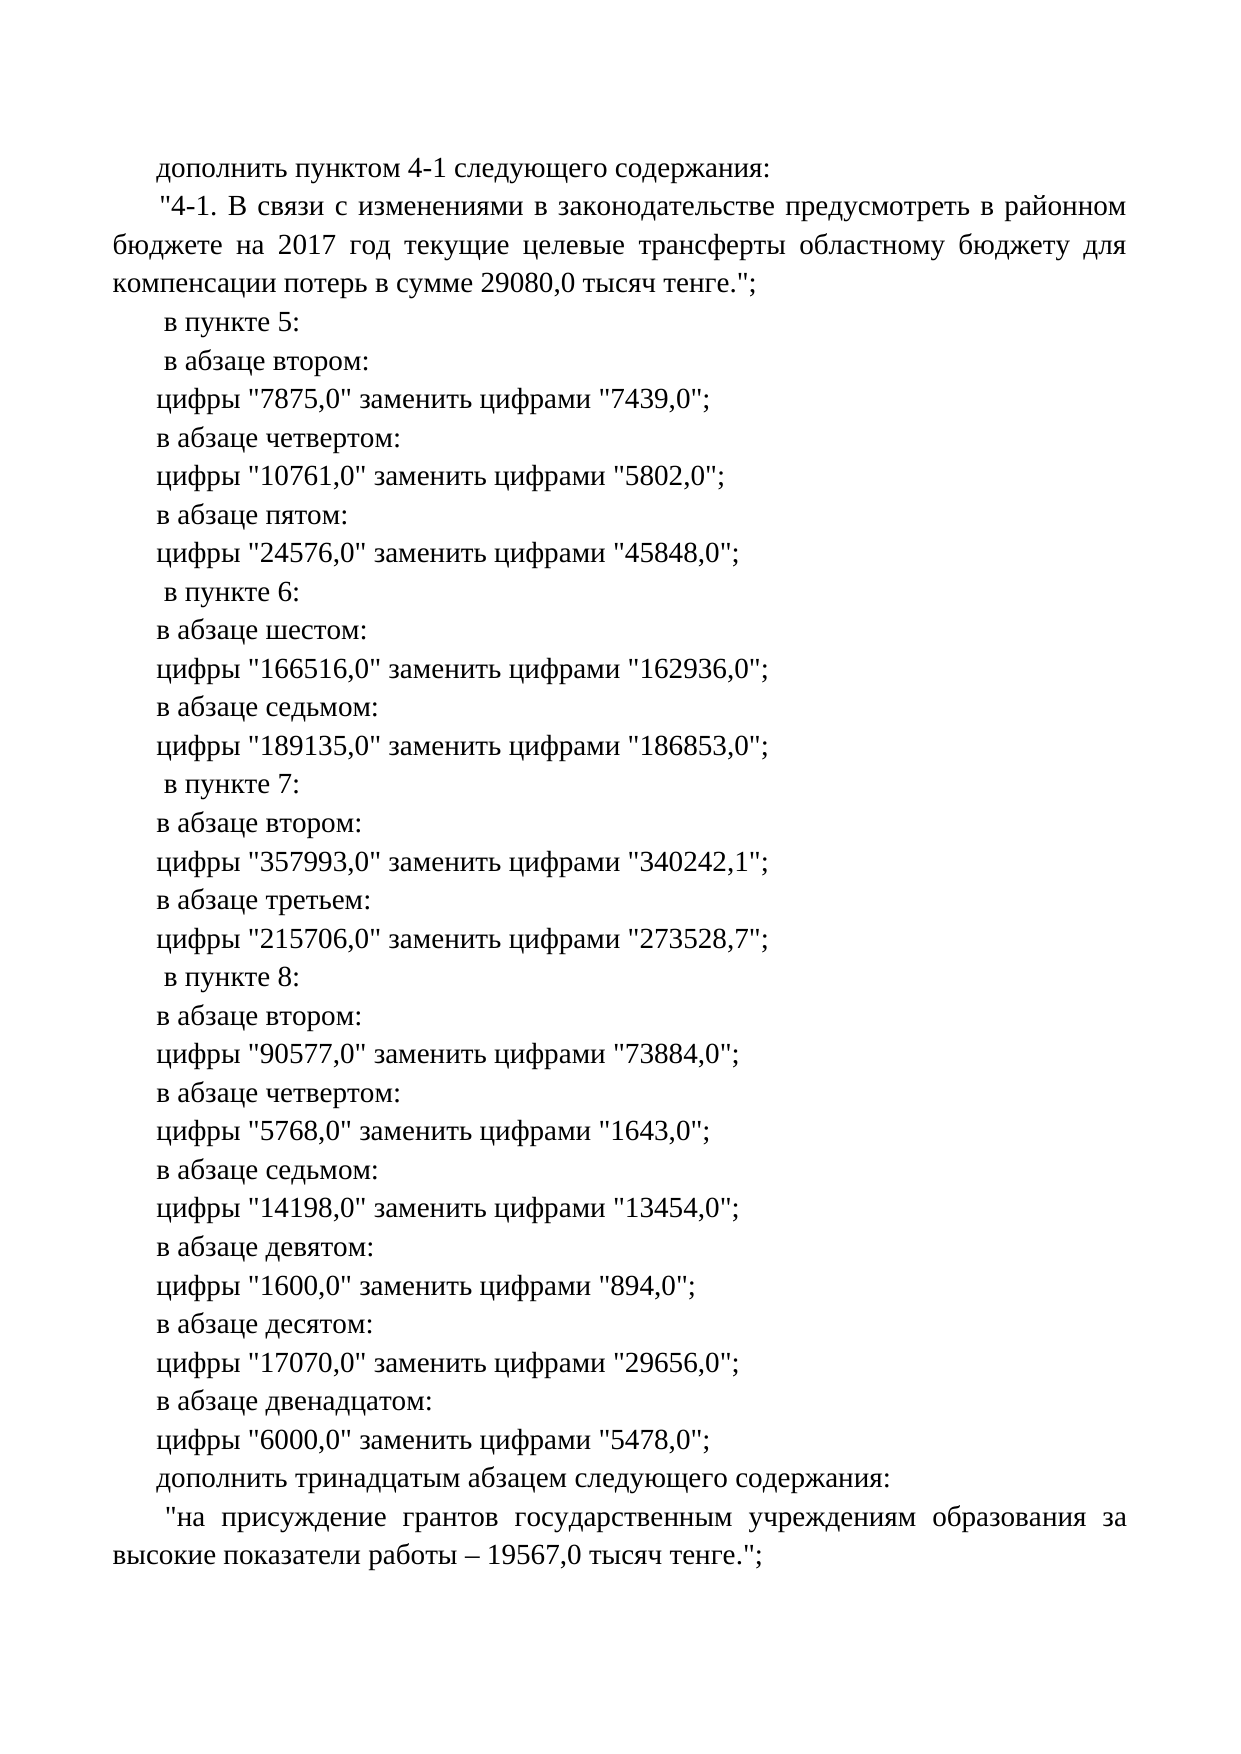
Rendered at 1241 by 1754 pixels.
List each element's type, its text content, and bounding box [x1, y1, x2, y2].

text цифры "189135,0" заменить цифрами "186853,0"; [112, 728, 1128, 762]
text цифры "7875,0" заменить цифрами "7439,0"; [112, 381, 1128, 415]
text "4-1. В связи с изменениями в законодательстве предусмотреть в районном бюджете на 2017 год текущие целевые трансферты областному бюджету для компенсации потерь в сумме 29080,0 тысяч тенге."; [112, 188, 1128, 299]
text в пункте 7: [112, 767, 1128, 800]
text в абзаце седьмом: [112, 689, 1128, 723]
text цифры "166516,0" заменить цифрами "162936,0"; [112, 651, 1128, 684]
text в абзаце седьмом: [112, 1152, 1128, 1186]
text цифры "6000,0" заменить цифрами "5478,0"; [112, 1422, 1128, 1455]
text в абзаце двенадцатом: [112, 1383, 1128, 1417]
text в абзаце третьем: [112, 882, 1128, 916]
text в абзаце десятом: [112, 1306, 1128, 1340]
text дополнить тринадцатым абзацем следующего содержания: [112, 1460, 1128, 1494]
text цифры "14198,0" заменить цифрами "13454,0"; [112, 1191, 1128, 1224]
text в абзаце девятом: [112, 1229, 1128, 1263]
text в абзаце втором: [112, 343, 1128, 376]
text цифры "24576,0" заменить цифрами "45848,0"; [112, 535, 1128, 569]
text цифры "17070,0" заменить цифрами "29656,0"; [112, 1345, 1128, 1378]
text в пункте 5: [112, 304, 1128, 338]
text цифры "90577,0" заменить цифрами "73884,0"; [112, 1036, 1128, 1070]
text цифры "357993,0" заменить цифрами "340242,1"; [112, 844, 1128, 877]
text в абзаце втором: [112, 998, 1128, 1031]
text в абзаце шестом: [112, 612, 1128, 646]
text цифры "1600,0" заменить цифрами "894,0"; [112, 1268, 1128, 1301]
text в абзаце четвертом: [112, 420, 1128, 453]
text дополнить пунктом 4-1 следующего содержания: [112, 150, 1128, 183]
text в пункте 6: [112, 574, 1128, 607]
text в абзаце четвертом: [112, 1075, 1128, 1108]
text "на присуждение грантов государственным учреждениям образования за высокие показатели работы – 19567,0 тысяч тенге."; [112, 1499, 1128, 1571]
text в абзаце втором: [112, 805, 1128, 839]
text в пункте 8: [112, 959, 1128, 993]
text цифры "5768,0" заменить цифрами "1643,0"; [112, 1113, 1128, 1147]
text цифры "10761,0" заменить цифрами "5802,0"; [112, 458, 1128, 492]
text цифры "215706,0" заменить цифрами "273528,7"; [112, 921, 1128, 954]
text в абзаце пятом: [112, 497, 1128, 530]
